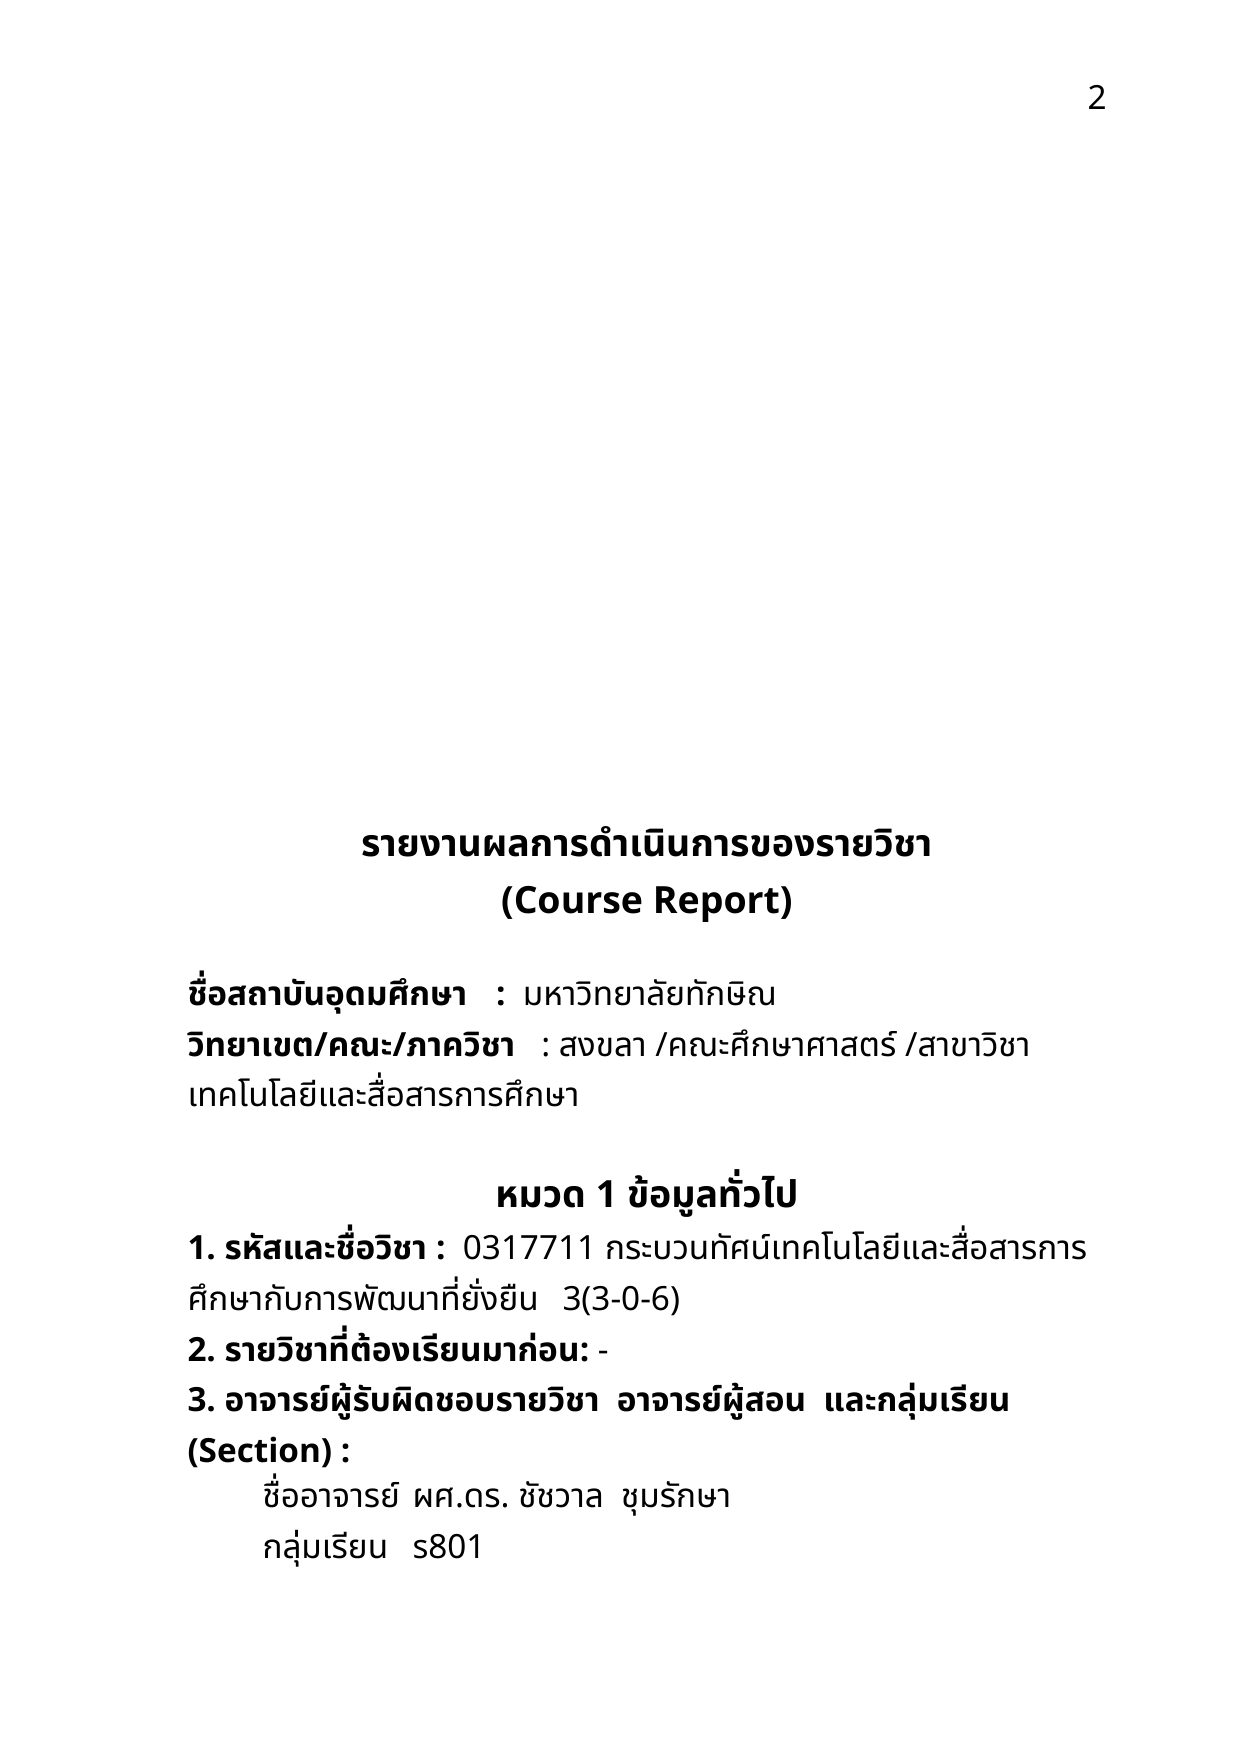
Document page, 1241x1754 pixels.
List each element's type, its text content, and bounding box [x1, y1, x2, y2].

text 3. อาจารย์ผู้รับผิดชอบรายวิชา อาจารย์ผู้สอน และกลุ่มเรียน (Section) : [187, 1376, 1106, 1472]
text ชื่ออาจารย์ ผศ.ดร. ชัชวาล ชุมรักษา [187, 1472, 1106, 1523]
text 2. รายวิชาที่ต้องเรียนมาก่อน: - [187, 1325, 1106, 1376]
text กลุ่มเรียน s801 [187, 1523, 1106, 1573]
text วิทยาเขต/คณะ/ภาควิชา : สงขลา /คณะศึกษาศาสตร์ /สาขาวิชาเทคโนโลยีและสื่อสารการศึกษา [187, 1021, 1106, 1122]
title รายงานผลการดำเนินการของรายวิชา [187, 817, 1106, 874]
text หมวด 1 ข้อมูลทั่วไป [187, 1167, 1106, 1224]
text ชื่อสถาบันอุดมศึกษา : มหาวิทยาลัยทักษิณ [187, 970, 1106, 1021]
text 1. รหัสและชื่อวิชา : 0317711 กระบวนทัศน์เทคโนโลยีและสื่อสารการศึกษากับการพัฒนาที่ยั่งยืน 3(3-0-6) [187, 1224, 1106, 1325]
text (Course Report) [187, 874, 1106, 925]
